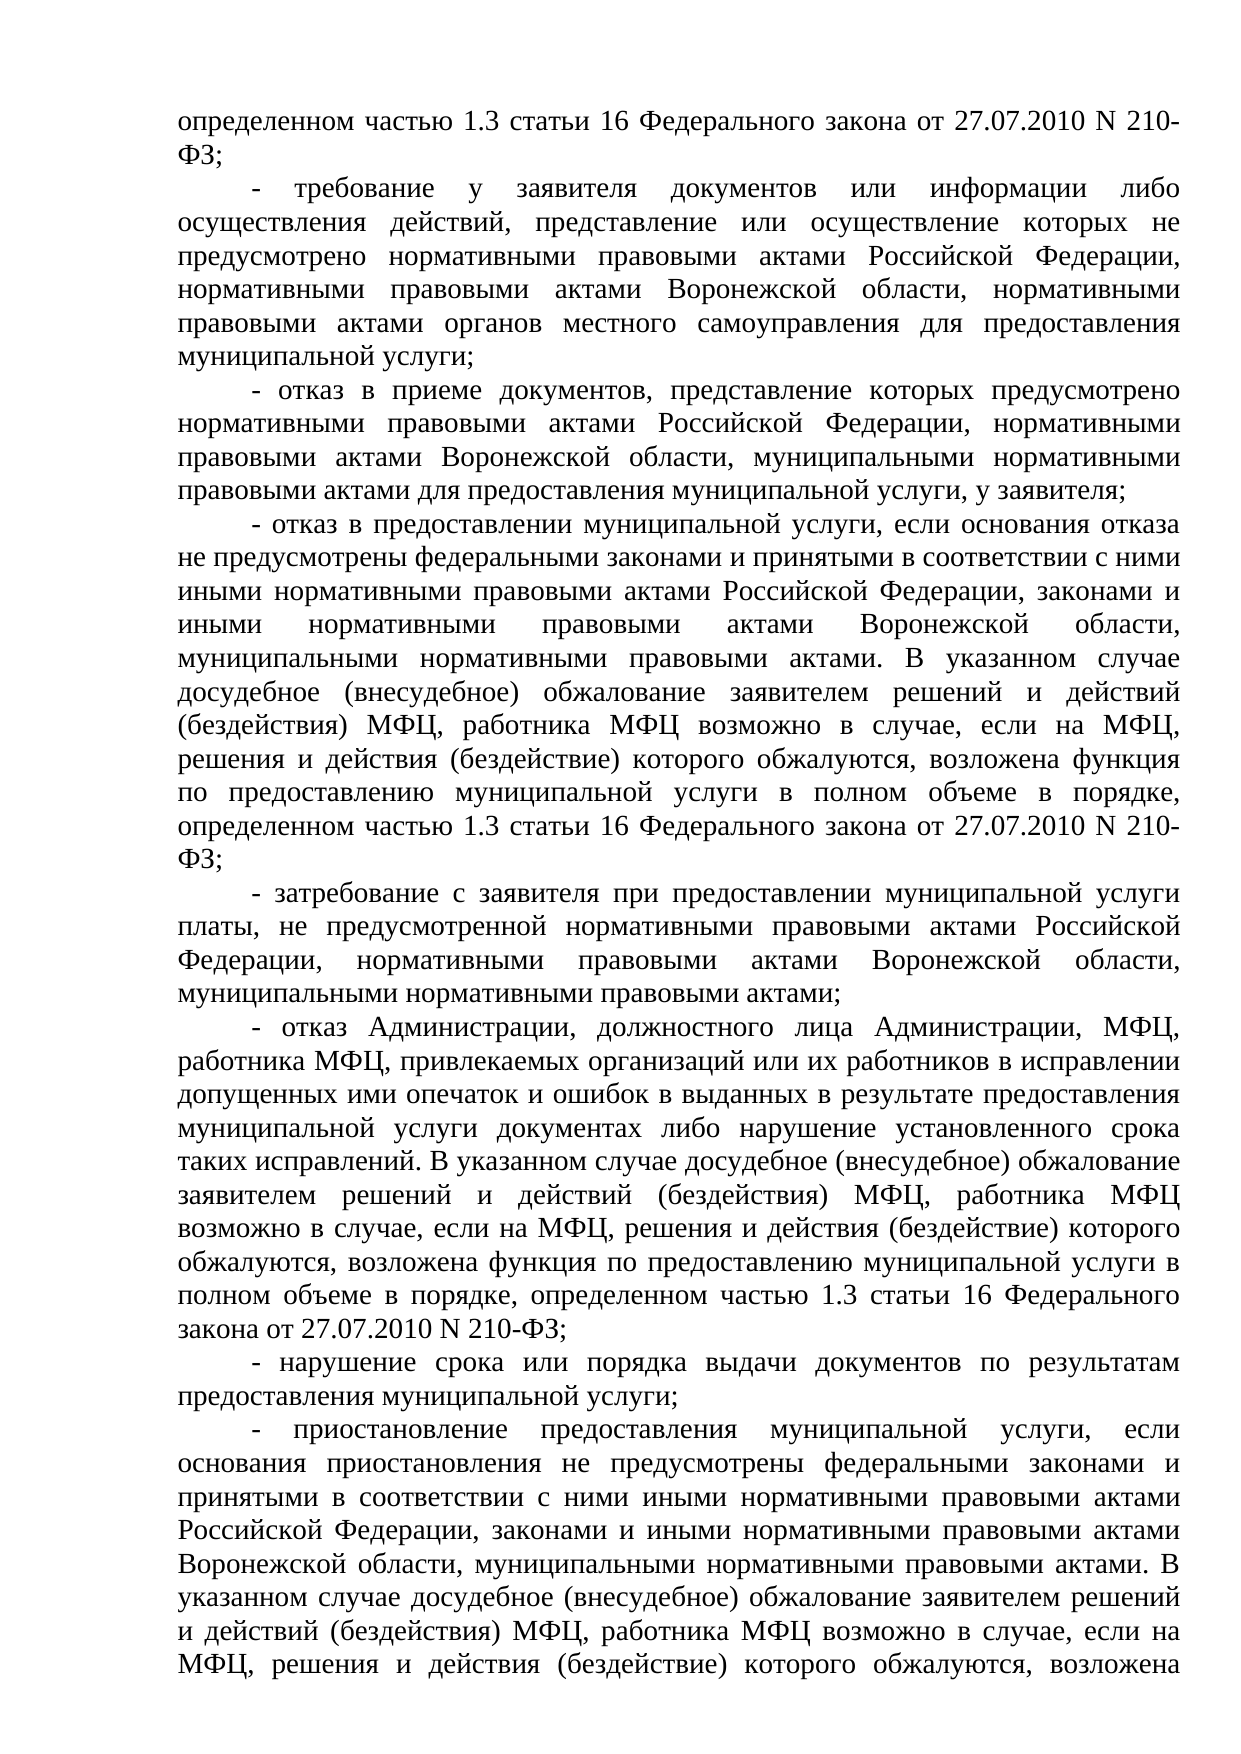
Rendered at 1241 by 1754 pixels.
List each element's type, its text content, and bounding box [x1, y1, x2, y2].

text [177, 103, 1181, 171]
text - требование у заявителя документов или информации либо осуществления действий, представление или осуществление которых не предусмотрено нормативными правовыми актами Российской Федерации, нормативными правовыми актами Воронежской области, нормативными правовыми актами органов местного самоуправления для предоставления муниципальной услуги; [177, 171, 1181, 372]
text - отказ в приеме документов, представление которых предусмотрено нормативными правовыми актами Российской Федерации, нормативными правовыми актами Воронежской области, муниципальными нормативными правовыми актами для предоставления муниципальной услуги, у заявителя; [177, 372, 1181, 506]
text - затребование с заявителя при предоставлении муниципальной услуги платы, не предусмотренной нормативными правовыми актами Российской Федерации, нормативными правовыми актами Воронежской области, муниципальными нормативными правовыми актами; [177, 875, 1181, 1009]
text - отказ Администрации, должностного лица Администрации, МФЦ, работника МФЦ, привлекаемых организаций или их работников в исправлении допущенных ими опечаток и ошибок в выданных в результате предоставления муниципальной услуги документах либо нарушение установленного срока таких исправлений. В указанном случае досудебное (внесудебное) обжалование заявителем решений и действий (бездействия) МФЦ, работника МФЦ возможно в случае, если на МФЦ, решения и действия (бездействие) которого обжалуются, возложена функция по предоставлению муниципальной услуги в полном объеме в порядке, определенном частью 1.3 статьи 16 Федерального закона от 27.07.2010 N 210-ФЗ; [177, 1009, 1181, 1344]
text - отказ в предоставлении муниципальной услуги, если основания отказа не предусмотрены федеральными законами и принятыми в соответствии с ними иными нормативными правовыми актами Российской Федерации, законами и иными нормативными правовыми актами Воронежской области, муниципальными нормативными правовыми актами. В указанном случае досудебное (внесудебное) обжалование заявителем решений и действий (бездействия) МФЦ, работника МФЦ возможно в случае, если на МФЦ, решения и действия (бездействие) которого обжалуются, возложена функция по предоставлению муниципальной услуги в полном объеме в порядке, определенном частью 1.3 статьи 16 Федерального закона от 27.07.2010 N 210-ФЗ; [177, 506, 1181, 875]
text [177, 1412, 1181, 1680]
text - нарушение срока или порядка выдачи документов по результатам предоставления муниципальной услуги; [177, 1344, 1181, 1412]
